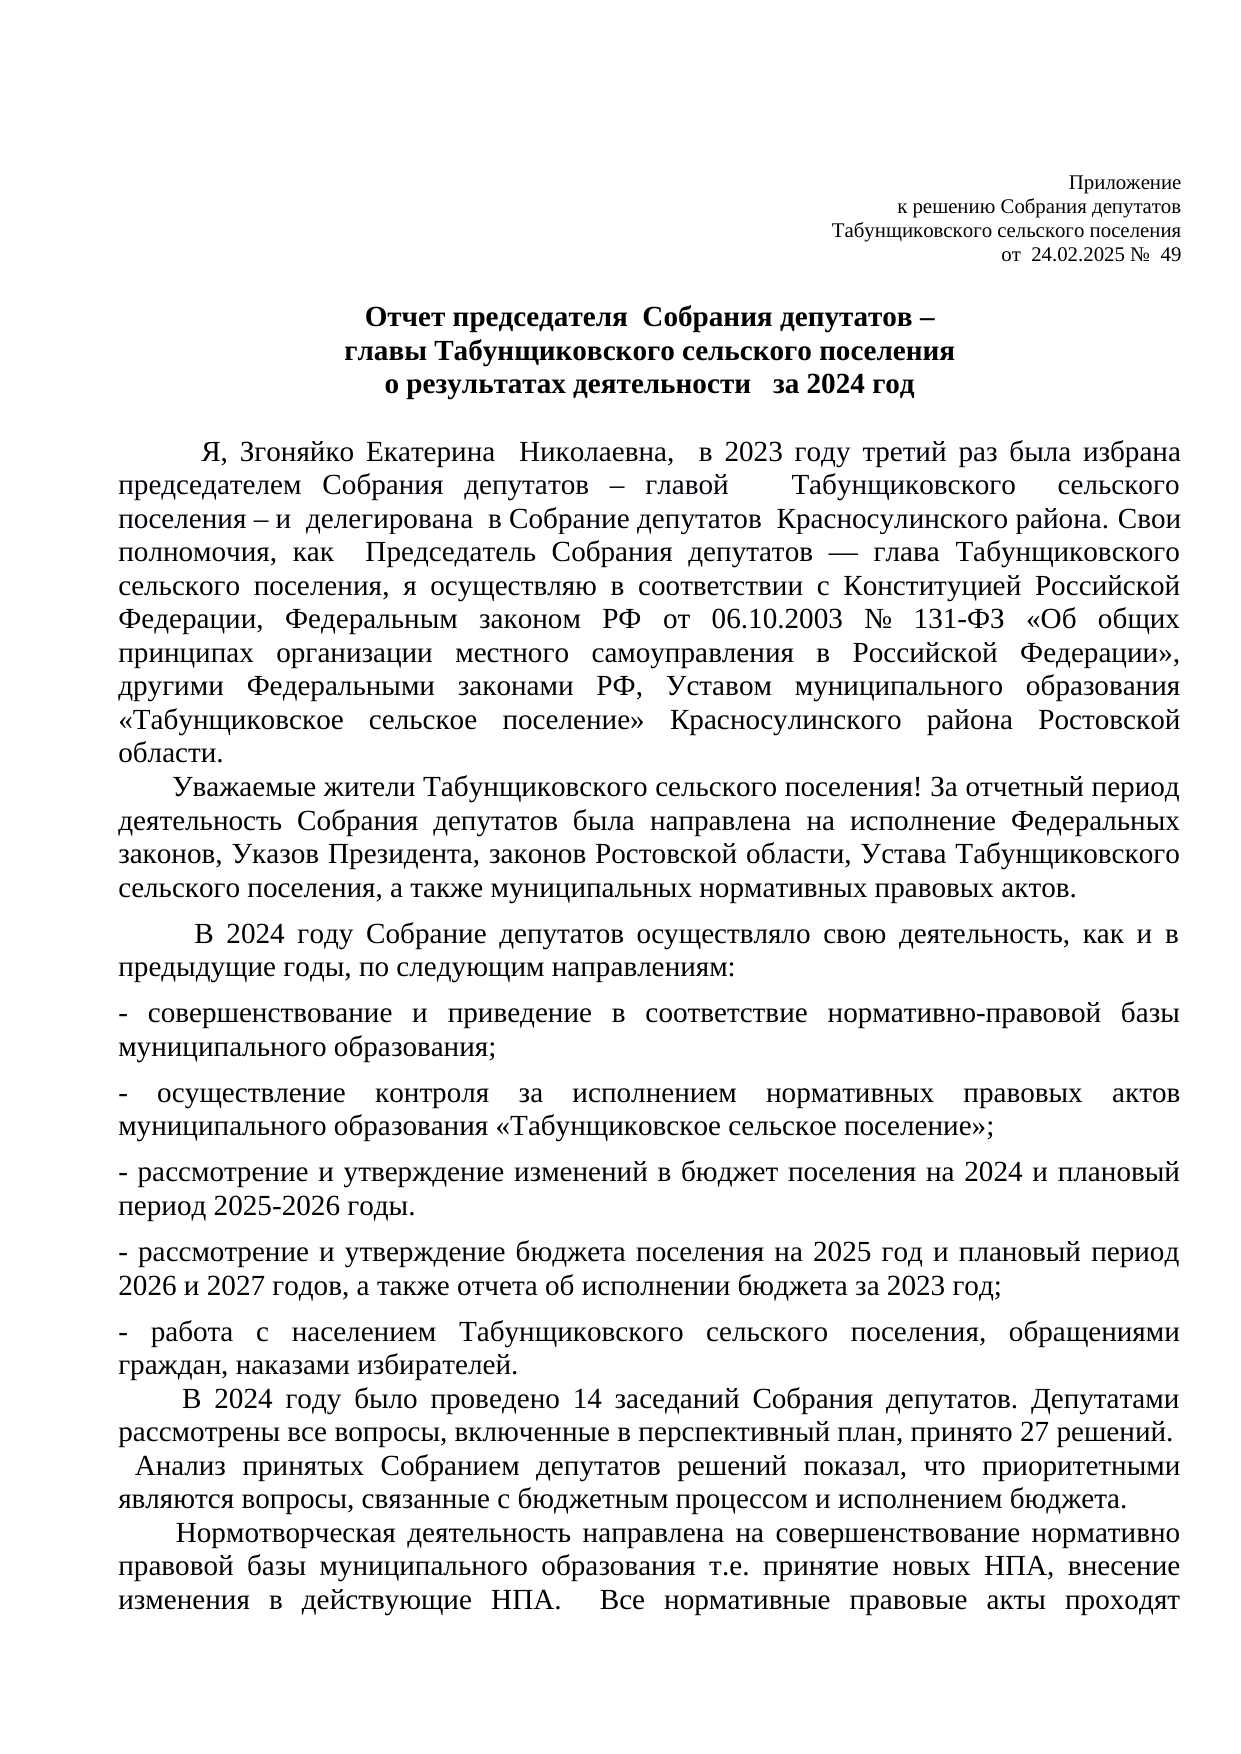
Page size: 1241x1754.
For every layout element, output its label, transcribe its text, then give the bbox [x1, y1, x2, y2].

text главы Табунщиковского сельского поселения [118, 333, 1181, 367]
text Приложение [643, 170, 1181, 194]
text В 2024 году было проведено 14 заседаний Собрания депутатов. Депутатами рассмотрены все вопросы, включенные в перспективный план, принято 27 решений. [118, 1381, 1181, 1448]
text от 24.02.2025 № 49 [643, 242, 1181, 266]
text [118, 1515, 1181, 1616]
text Анализ принятых Собранием депутатов решений показал, что приоритетными являются вопросы, связанные с бюджетным процессом и исполнением бюджета. [118, 1448, 1181, 1515]
text - совершенствование и приведение в соответствие нормативно-правовой базы муниципального образования; [118, 995, 1181, 1062]
text Табунщиковского сельского поселения [643, 218, 1181, 242]
text Уважаемые жители Табунщиковского сельского поселения! За отчетный период деятельность Собрания депутатов была направлена на исполнение Федеральных законов, Указов Президента, законов Ростовской области, Устава Табунщиковского сельского поселения, а также муниципальных нормативных правовых актов. [118, 769, 1181, 903]
text Я, Згоняйко Екатерина Николаевна, в 2023 году третий раз была избрана председателем Собрания депутатов – главой Табунщиковского сельского поселения – и делегирована в Собрание депутатов Красносулинского района. Свои полномочия, как Председатель Собрания депутатов — глава Табунщиковского сельского поселения, я осуществляю в соответствии с Конституцией Российской Федерации, Федеральным законом РФ от 06.10.2003 № 131-ФЗ «Об общих принципах организации местного самоуправления в Российской Федерации», другими Федеральными законами РФ, Уставом муниципального образования «Табунщиковское сельское поселение» Красносулинского района Ростовской области. [118, 434, 1181, 534]
text о результатах деятельности за 2024 год [118, 367, 1181, 400]
text - рассмотрение и утверждение изменений в бюджет поселения на 2024 и плановый период 2025-2026 годы. [118, 1154, 1181, 1222]
text Я, Згоняйко Екатерина Николаевна, в 2023 году третий раз была избрана председателем Собрания депутатов – главой Табунщиковского сельского поселения – и делегирована в Собрание депутатов Красносулинского района. Свои полномочия, как Председатель Собрания депутатов — глава Табунщиковского сельского поселения, я осуществляю в соответствии с Конституцией Российской Федерации, Федеральным законом РФ от 06.10.2003 № 131-ФЗ «Об общих принципах организации местного самоуправления в Российской Федерации», другими Федеральными законами РФ, Уставом муниципального образования «Табунщиковское сельское поселение» Красносулинского района Ростовской области. [118, 568, 1181, 769]
text - рассмотрение и утверждение бюджета поселения на 2025 год и плановый период 2026 и 2027 годов, а также отчета об исполнении бюджета за 2023 год; [118, 1234, 1181, 1301]
text - работа с населением Табунщиковского сельского поселения, обращениями граждан, наказами избирателей. [118, 1314, 1181, 1381]
text к решению Собрания депутатов [643, 194, 1181, 218]
text Отчет председателя Собрания депутатов – [118, 299, 1181, 333]
text - осуществление контроля за исполнением нормативных правовых актов муниципального образования «Табунщиковское сельское поселение»; [118, 1075, 1181, 1142]
text В 2024 году Собрание депутатов осуществляло свою деятельность, как и в предыдущие годы, по следующим направлениям: [118, 916, 1181, 983]
